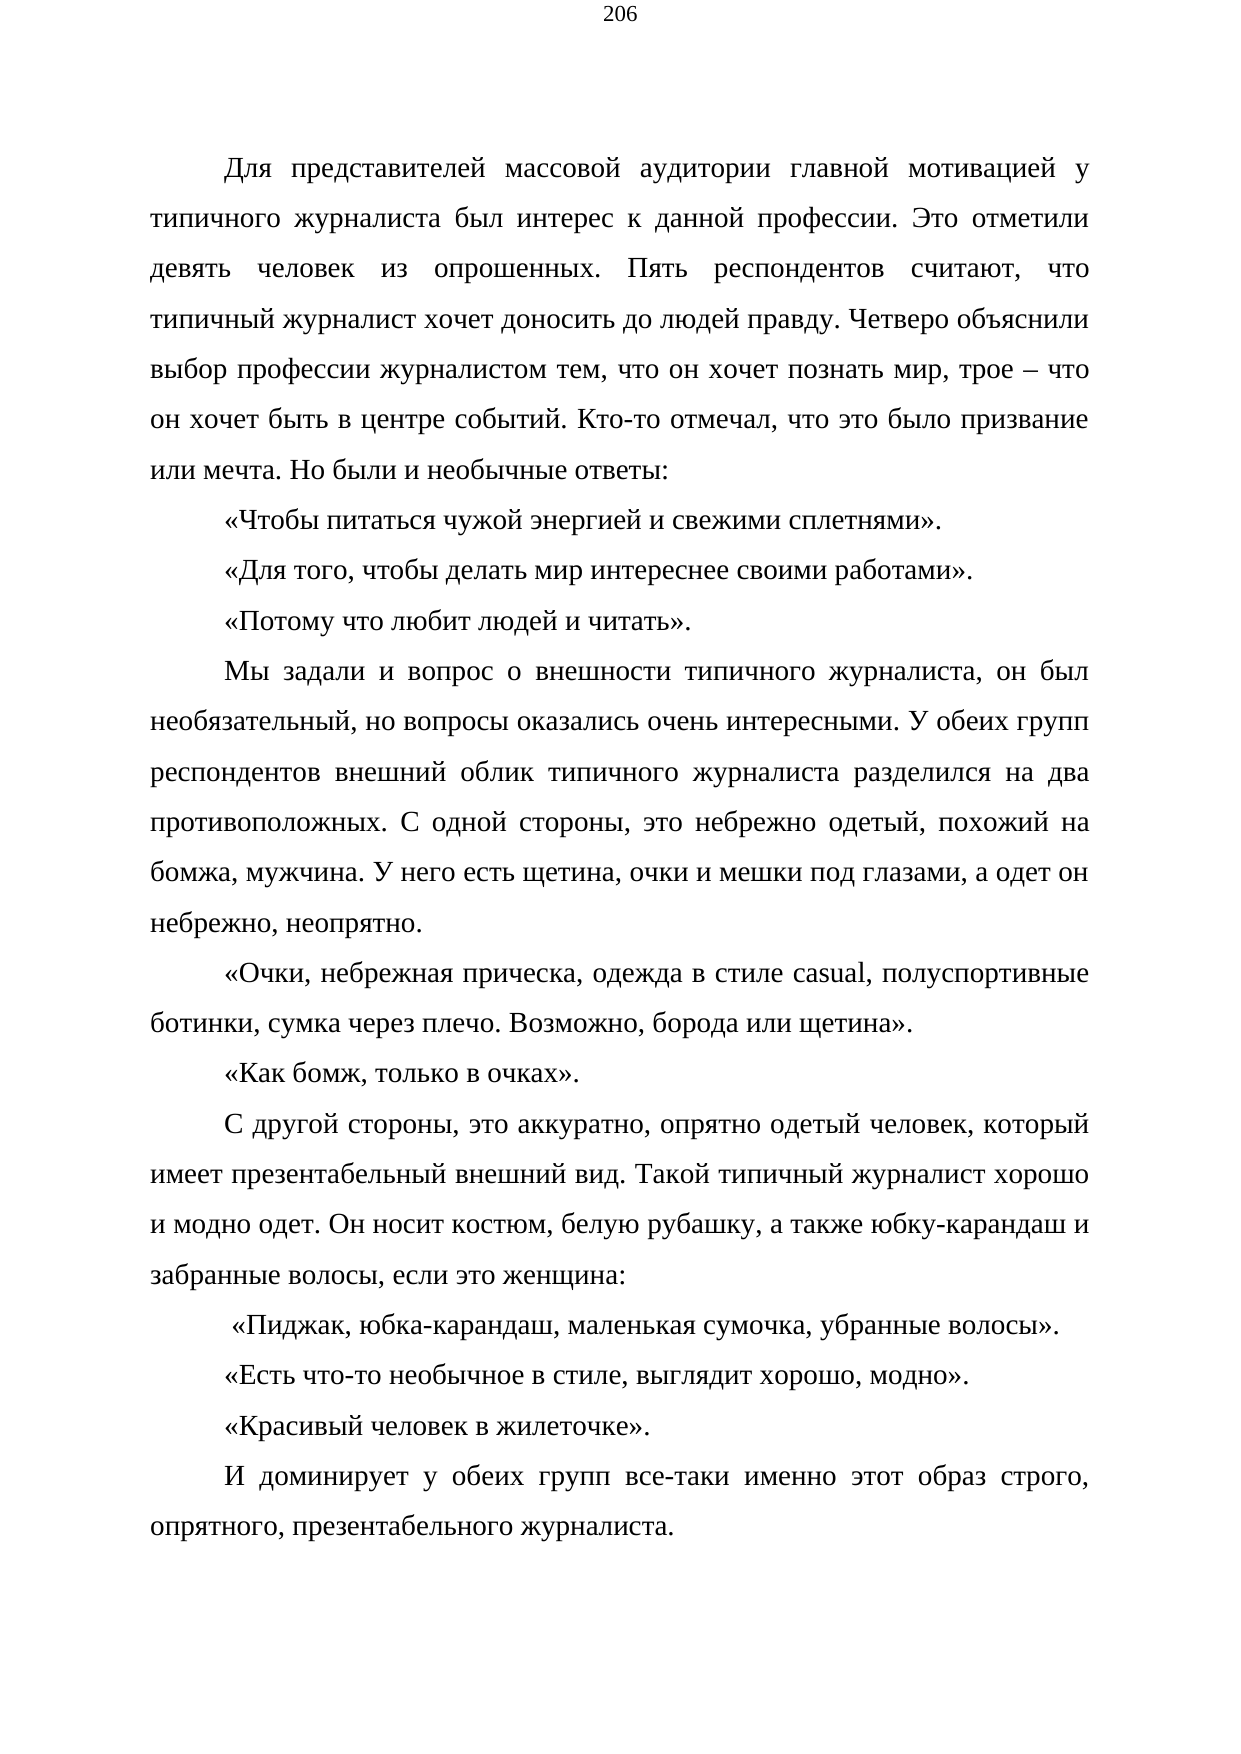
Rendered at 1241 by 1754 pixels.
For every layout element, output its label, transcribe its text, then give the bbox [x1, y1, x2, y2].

text «Есть что-то необычное в стиле, выглядит хорошо, модно». [150, 1357, 1090, 1391]
text «Очки, небрежная прическа, одежда в стиле casual, полуспортивные ботинки, сумка через плечо. Возможно, борода или щетина». [150, 955, 1090, 1039]
text «Пиджак, юбка-карандаш, маленькая сумочка, убранные волосы». [150, 1307, 1090, 1341]
text «Для того, чтобы делать мир интереснее своими работами». [150, 552, 1090, 586]
text С другой стороны, это аккуратно, опрятно одетый человек, который имеет презентабельный внешний вид. Такой типичный журналист хорошо и модно одет. Он носит костюм, белую рубашку, а также юбку-карандаш и забранные волосы, если это женщина: [150, 1106, 1090, 1290]
text «Чтобы питаться чужой энергией и свежими сплетнями». [150, 502, 1090, 536]
text «Как бомж, только в очках». [150, 1056, 1090, 1089]
text Для представителей массовой аудитории главной мотивацией у типичного журналиста был интерес к данной профессии. Это отметили девять человек из опрошенных. Пять респондентов считают, что типичный журналист хочет доносить до людей правду. Четверо объяснили выбор профессии журналистом тем, что он хочет познать мир, трое – что он хочет быть в центре событий. Кто-то отмечал, что это было призвание или мечта. Но были и необычные ответы: [150, 150, 1090, 485]
text «Потому что любит людей и читать». [150, 603, 1090, 636]
text Мы задали и вопрос о внешности типичного журналиста, он был необязательный, но вопросы оказались очень интересными. У обеих групп респондентов внешний облик типичного журналиста разделился на два противоположных. С одной стороны, это небрежно одетый, похожий на бомжа, мужчина. У него есть щетина, очки и мешки под глазами, а одет он небрежно, неопрятно. [150, 653, 1090, 938]
text И доминирует у обеих групп все-таки именно этот образ строго, опрятного, презентабельного журналиста. [150, 1458, 1090, 1542]
text «Красивый человек в жилеточке». [150, 1408, 1090, 1441]
